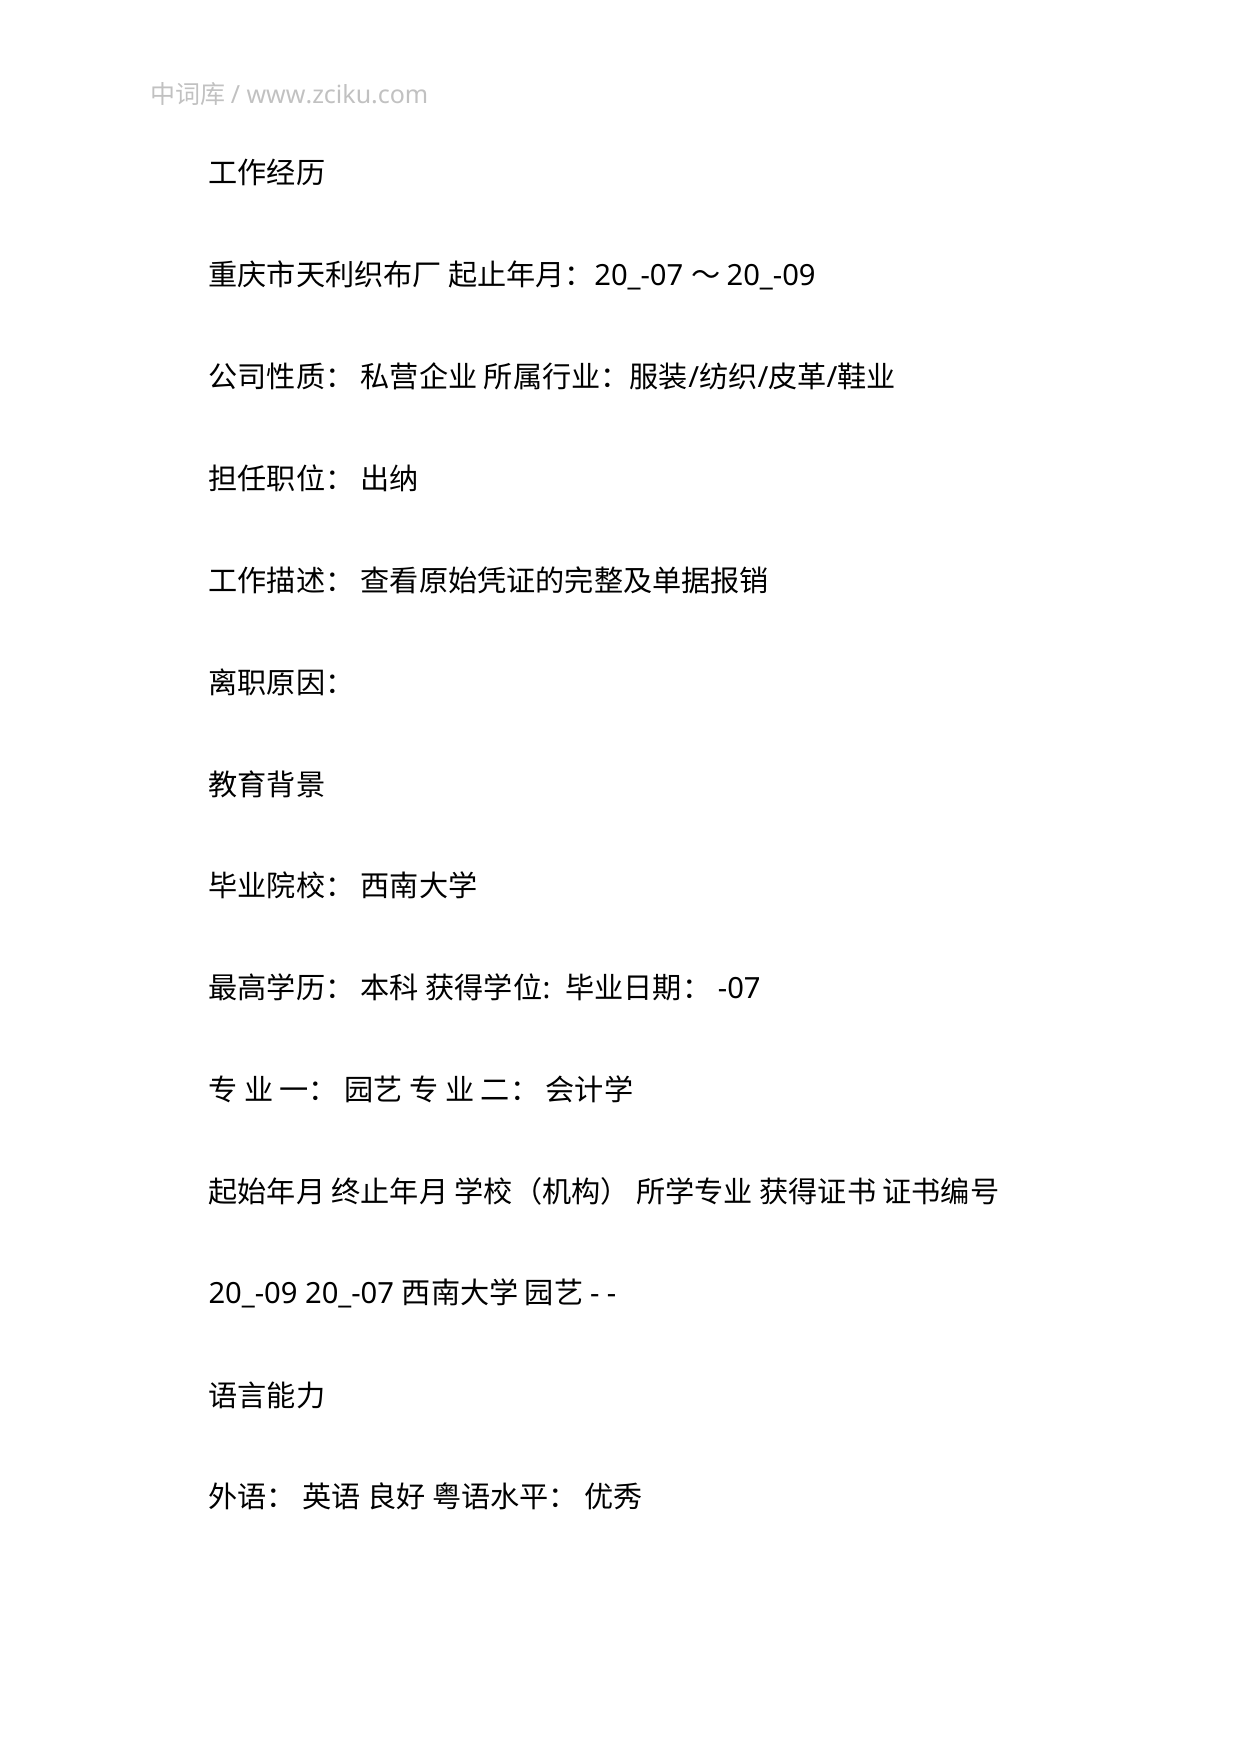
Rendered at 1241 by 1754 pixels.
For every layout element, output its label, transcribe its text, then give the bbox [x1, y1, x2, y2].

text 专 业 一： 园艺 专 业 二： 会计学 [150, 1067, 1090, 1109]
text 重庆市天利织布厂 起止年月：20_-07 ～ 20_-09 [150, 252, 1090, 294]
text 20_-09 20_-07 西南大学 园艺 - - [150, 1270, 1090, 1312]
text 教育背景 [150, 761, 1090, 803]
text 最高学历： 本科 获得学位: 毕业日期： -07 [150, 964, 1090, 1007]
text 起始年月 终止年月 学校（机构） 所学专业 获得证书 证书编号 [150, 1168, 1090, 1211]
text 语言能力 [150, 1372, 1090, 1414]
text 毕业院校： 西南大学 [150, 863, 1090, 905]
text 外语： 英语 良好 粤语水平： 优秀 [150, 1474, 1090, 1516]
text 离职原因： [150, 659, 1090, 702]
text 工作经历 [150, 150, 1090, 192]
text 公司性质： 私营企业 所属行业：服装/纺织/皮革/鞋业 [150, 354, 1090, 396]
text 担任职位： 出纳 [150, 456, 1090, 498]
text 工作描述： 查看原始凭证的完整及单据报销 [150, 557, 1090, 600]
